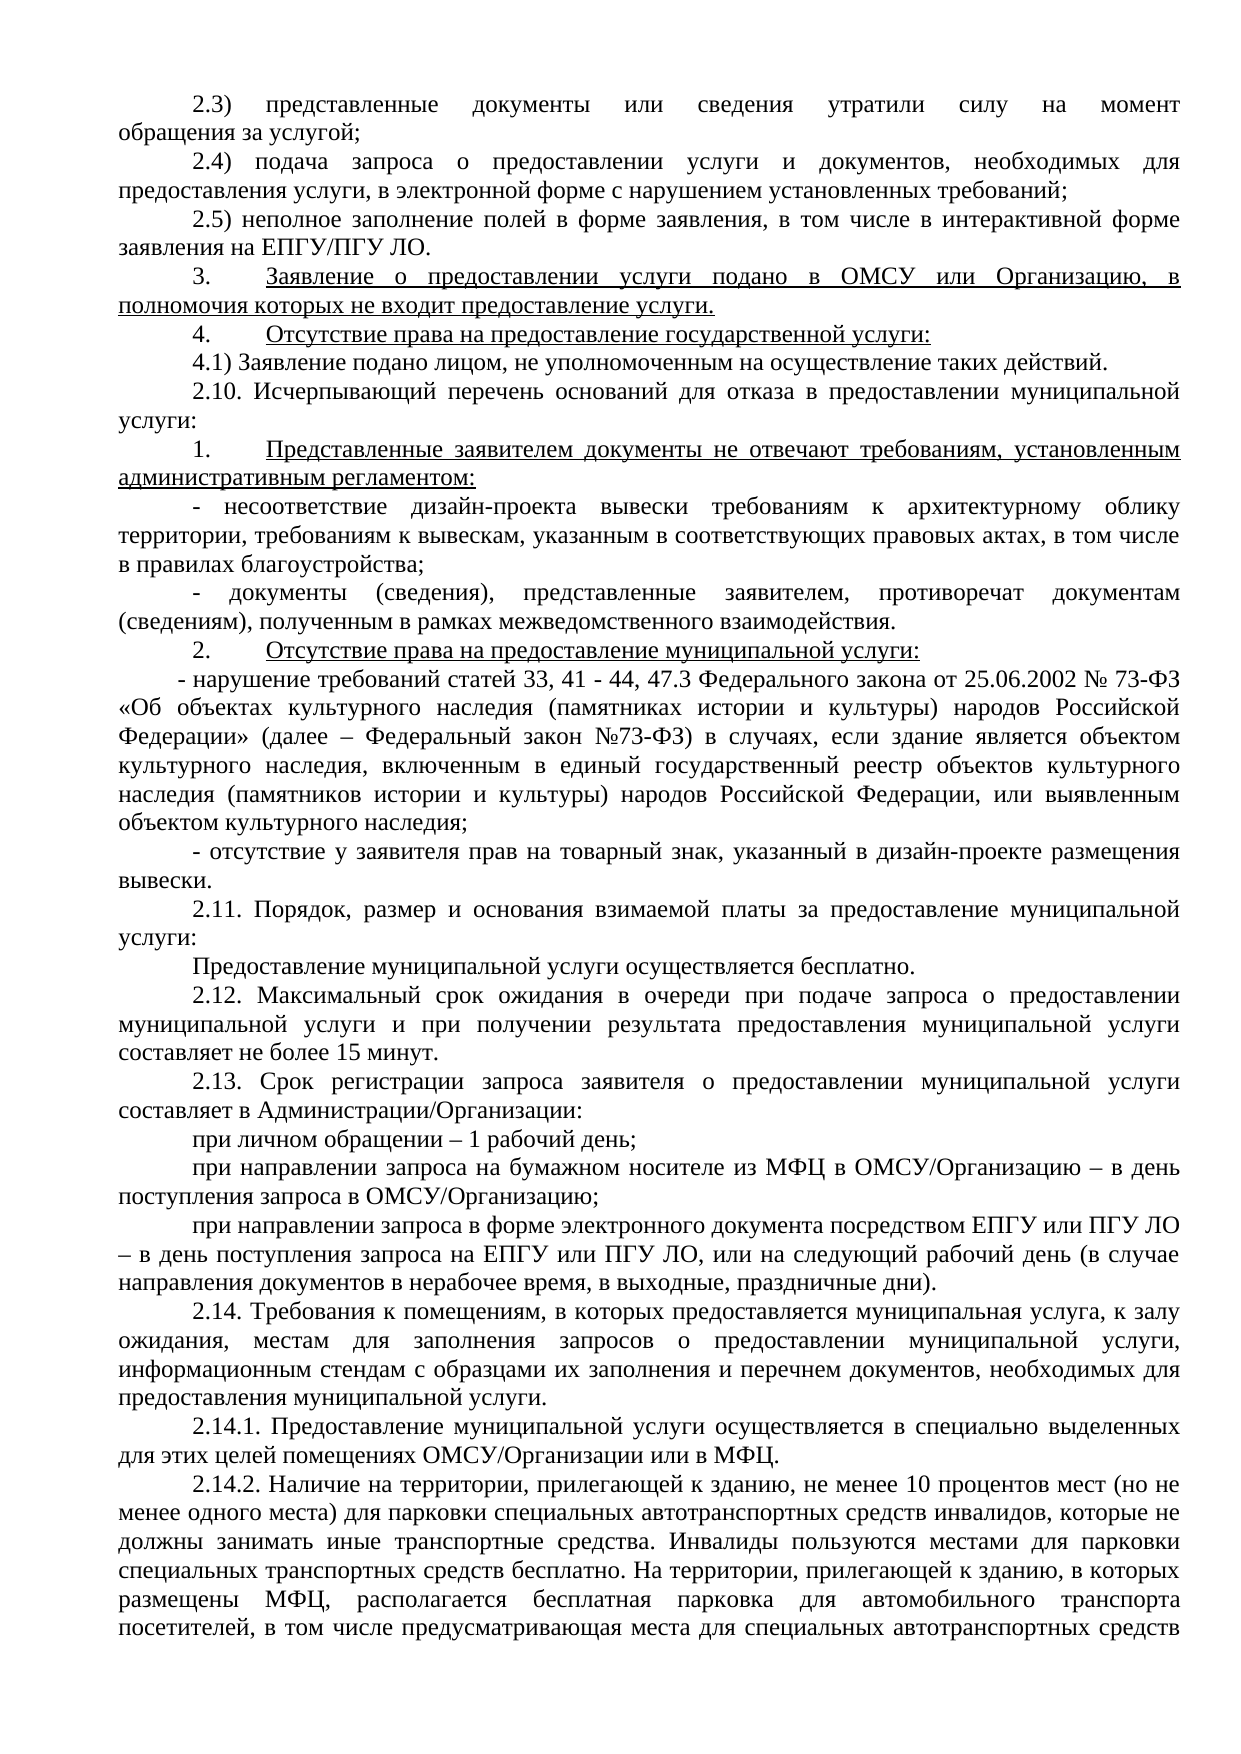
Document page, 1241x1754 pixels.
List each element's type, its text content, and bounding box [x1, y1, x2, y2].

text 2.11. Порядок, размер и основания взимаемой платы за предоставление муниципальной услуги: [118, 894, 1181, 951]
text при направлении запроса в форме электронного документа посредством ЕПГУ или ПГУ ЛО – в день поступления запроса на ЕПГУ или ПГУ ЛО, или на следующий рабочий день (в случае направления документов в нерабочее время, в выходные, праздничные дни). [118, 1210, 1181, 1296]
text 2.3) представленные документы или сведения утратили силу на момент обращения за услугой; [118, 89, 1181, 146]
text 2.10. Исчерпывающий перечень оснований для отказа в предоставлении муниципальной услуги: [118, 376, 1181, 434]
text 2.14. Требования к помещениям, в которых предоставляется муниципальная услуга, к залу ожидания, местам для заполнения запросов о предоставлении муниципальной услуги, информационным стендам с образцами их заполнения и перечнем документов, необходимых для предоставления муниципальной услуги. [118, 1296, 1181, 1411]
text Предоставление муниципальной услуги осуществляется бесплатно. [118, 951, 1181, 980]
text 2.13. Срок регистрации запроса заявителя о предоставлении муниципальной услуги составляет в Администрации/Организации: [118, 1066, 1181, 1124]
text 2.12. Максимальный срок ожидания в очереди при подаче запроса о предоставлении муниципальной услуги и при получении результата предоставления муниципальной услуги составляет не более 15 минут. [118, 980, 1181, 1066]
text 2.4) подача запроса о предоставлении услуги и документов, необходимых для предоставления услуги, в электронной форме с нарушением установленных требований; [118, 146, 1181, 204]
list Заявление о предоставлении услуги подано в ОМСУ или Организацию, в полномочия которых не входит предоставление услуги. [118, 261, 1181, 319]
text - отсутствие у заявителя прав на товарный знак, указанный в дизайн-проекте размещения вывески. [118, 836, 1181, 894]
list Отсутствие права на предоставление государственной услуги: [118, 319, 1181, 347]
text - нарушение требований статей 33, 41 - 44, 47.3 Федерального закона от 25.06.2002 № 73-ФЗ «Об объектах культурного наследия (памятниках истории и культуры) народов Российской Федерации» (далее – Федеральный закон №73-ФЗ) в случаях, если здание является объектом культурного наследия, включенным в единый государственный реестр объектов культурного наследия (памятников истории и культуры) народов Российской Федерации, или выявленным объектом культурного наследия; [118, 664, 1181, 836]
text 4.1) Заявление подано лицом, не уполномоченным на осуществление таких действий. [192, 347, 1181, 376]
list Представленные заявителем документы не отвечают требованиям, установленным административным регламентом: [118, 434, 1181, 491]
text при направлении запроса на бумажном носителе из МФЦ в ОМСУ/Организацию – в день поступления запроса в ОМСУ/Организацию; [118, 1152, 1181, 1210]
text - несоответствие дизайн-проекта вывески требованиям к архитектурному облику территории, требованиям к вывескам, указанным в соответствующих правовых актах, в том числе в правилах благоустройства; [118, 491, 1181, 577]
list Отсутствие права на предоставление муниципальной услуги: [118, 635, 1181, 664]
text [118, 1469, 1181, 1641]
text 2.14.1. Предоставление муниципальной услуги осуществляется в специально выделенных для этих целей помещениях ОМСУ/Организации или в МФЦ. [118, 1411, 1181, 1469]
text 2.5) неполное заполнение полей в форме заявления, в том числе в интерактивной форме заявления на ЕПГУ/ПГУ ЛО. [118, 204, 1181, 261]
text - документы (сведения), представленные заявителем, противоречат документам (сведениям), полученным в рамках межведомственного взаимодействия. [118, 577, 1181, 635]
text при личном обращении – 1 рабочий день; [118, 1124, 1181, 1152]
